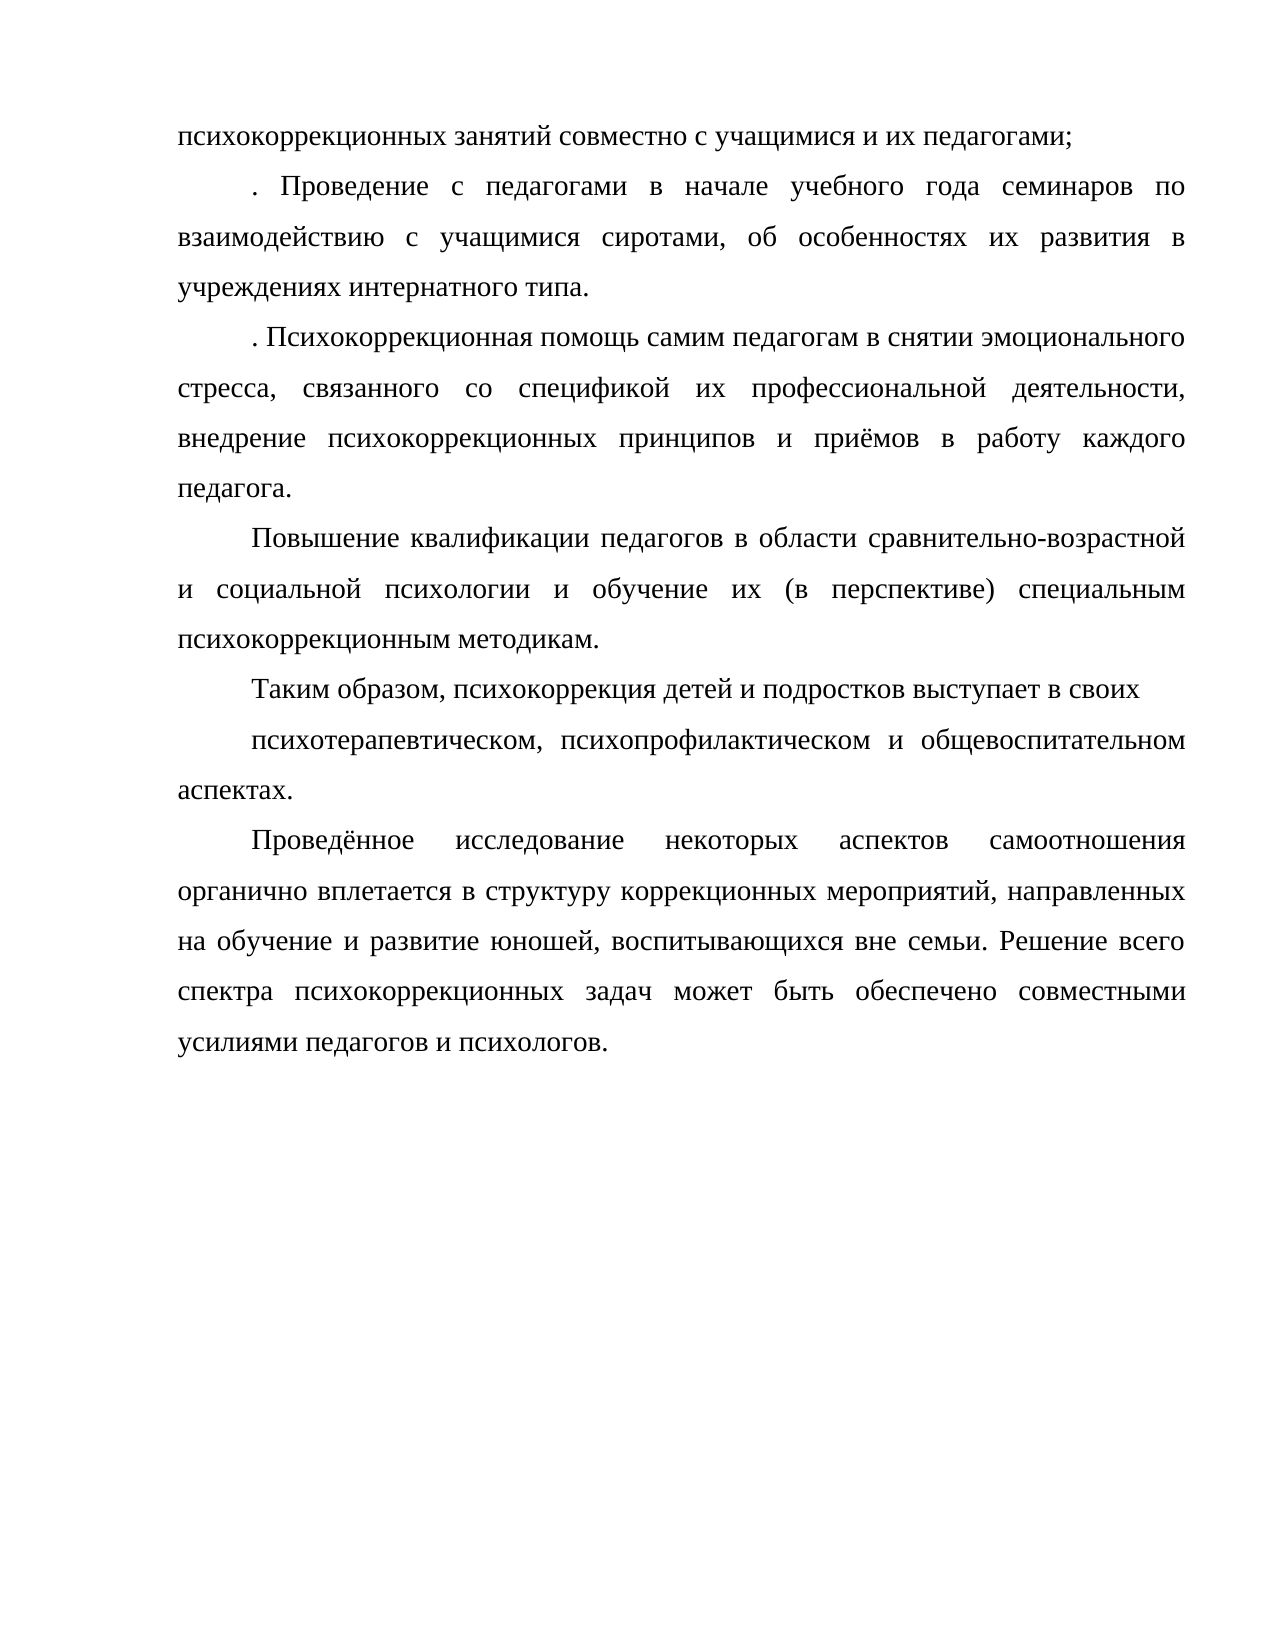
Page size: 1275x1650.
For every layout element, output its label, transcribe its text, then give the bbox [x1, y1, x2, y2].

text Таким образом, психокоррекция детей и подростков выступает в своих [177, 672, 1186, 705]
text Проведённое исследование некоторых аспектов самоотношения органично вплетается в структуру коррекционных мероприятий, направленных на обучение и развитие юношей, воспитывающихся вне семьи. Решение всего спектра психокоррекционных задач может быть обеспечено совместными усилиями педагогов и психологов. [177, 822, 1186, 1057]
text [177, 118, 1186, 152]
text . Психокоррекционная помощь самим педагогам в снятии эмоционального стресса, связанного со спецификой их профессиональной деятельности, внедрение психокоррекционных принципов и приёмов в работу каждого педагога. [177, 319, 1186, 504]
text Повышение квалификации педагогов в области сравнительно-возрастной и социальной психологии и обучение их (в перспективе) специальным психокоррекционным методикам. [177, 521, 1186, 655]
text психотерапевтическом, психопрофилактическом и общевоспитательном аспектах. [177, 722, 1186, 806]
text . Проведение с педагогами в начале учебного года семинаров по взаимодействию с учащимися сиротами, об особенностях их развития в учреждениях интернатного типа. [177, 168, 1186, 303]
